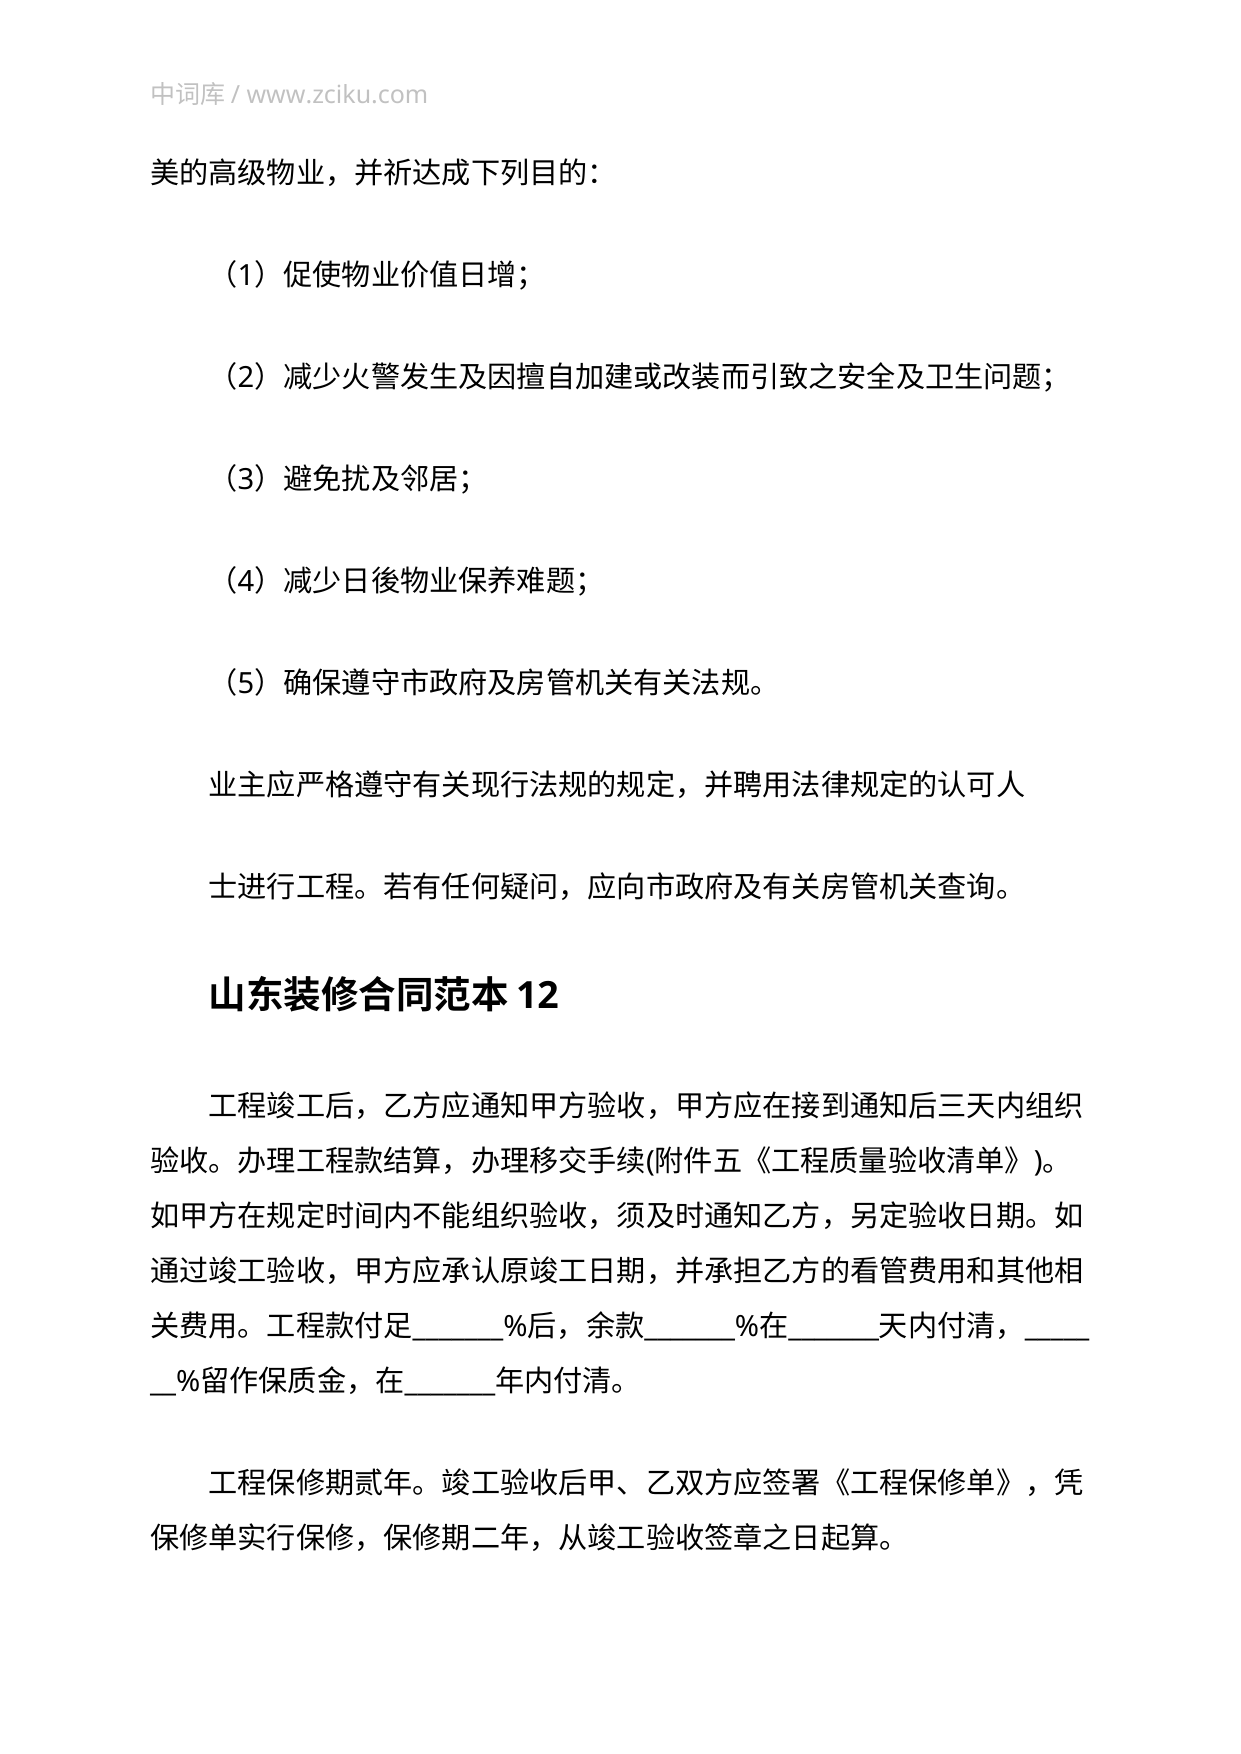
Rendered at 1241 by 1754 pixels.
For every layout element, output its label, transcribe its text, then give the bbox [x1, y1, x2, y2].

text （5）确保遵守市政府及房管机关有关法规。 [150, 660, 1090, 702]
text （4）减少日後物业保养难题； [150, 558, 1090, 600]
text （1）促使物业价值日增； [150, 252, 1090, 294]
text 山东装修合同范本12 [150, 965, 1090, 1020]
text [150, 150, 1090, 192]
text （2）减少火警发生及因擅自加建或改装而引致之安全及卫生问题； [150, 354, 1090, 396]
text 士进行工程。若有任何疑问，应向市政府及有关房管机关查询。 [150, 863, 1090, 906]
text 业主应严格遵守有关现行法规的规定，并聘用法律规定的认可人 [150, 762, 1090, 804]
text （3）避免扰及邻居； [150, 456, 1090, 498]
text 工程竣工后，乙方应通知甲方验收，甲方应在接到通知后三天内组织验收。办理工程款结算，办理移交手续(附件五《工程质量验收清单》)。如甲方在规定时间内不能组织验收，须及时通知乙方，另定验收日期。如通过竣工验收，甲方应承认原竣工日期，并承担乙方的看管费用和其他相关费用。工程款付足_______%后，余款_______%在_______天内付清，_______%留作保质金，在_______年内付清。 [150, 1083, 1090, 1400]
text 工程保修期贰年。竣工验收后甲、乙双方应签署《工程保修单》，凭保修单实行保修，保修期二年，从竣工验收签章之日起算。 [150, 1459, 1090, 1557]
